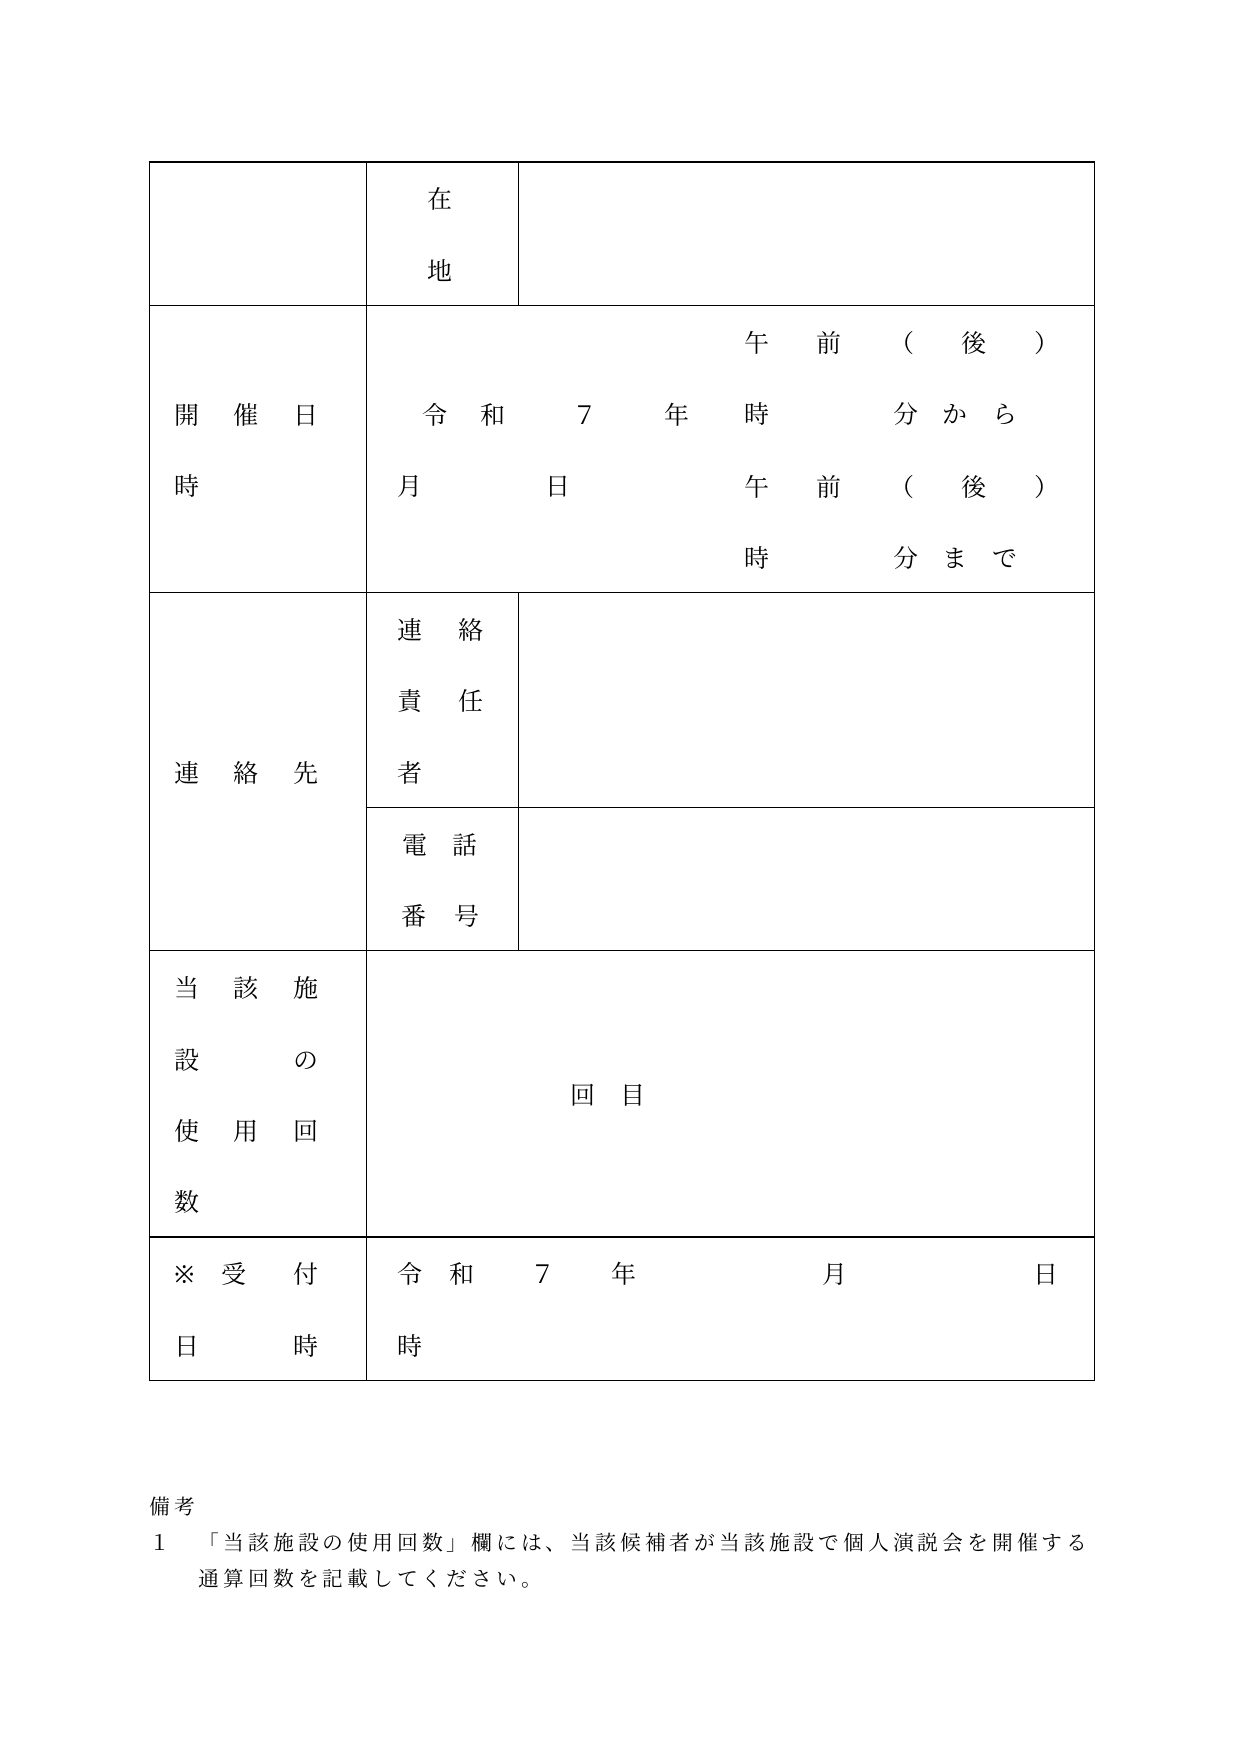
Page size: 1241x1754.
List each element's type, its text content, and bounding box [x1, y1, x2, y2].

table_cell 連絡責任者 [367, 593, 518, 807]
table_cell 開催日時 [150, 306, 366, 592]
table_cell ※受付日時 [150, 1238, 366, 1380]
text １ 「当該施設の使用回数」欄には、当該候補者が当該施設で個人演説会を開催する通算回数を記載してください。 [149, 1523, 1091, 1595]
table_cell 連絡先 [150, 593, 366, 950]
table_cell 電話番号 [367, 808, 518, 950]
table_cell 令和 ７ 年 月 日 時 [367, 1238, 1094, 1380]
table_cell 回目 [367, 951, 1094, 1236]
table_cell 当該施設の 使用回数 [150, 951, 366, 1236]
table_cell 午前（後） 時 分から [724, 306, 1094, 448]
table_cell [519, 163, 1094, 305]
table_cell 午前（後） 時 分まで [724, 449, 1094, 592]
table_cell 所 在 地 [367, 163, 518, 305]
table_cell 令和 ７ 年 月 日 [367, 306, 724, 592]
table_cell [519, 593, 1094, 807]
text 備考 [149, 1488, 1091, 1523]
table_cell [519, 808, 1094, 950]
